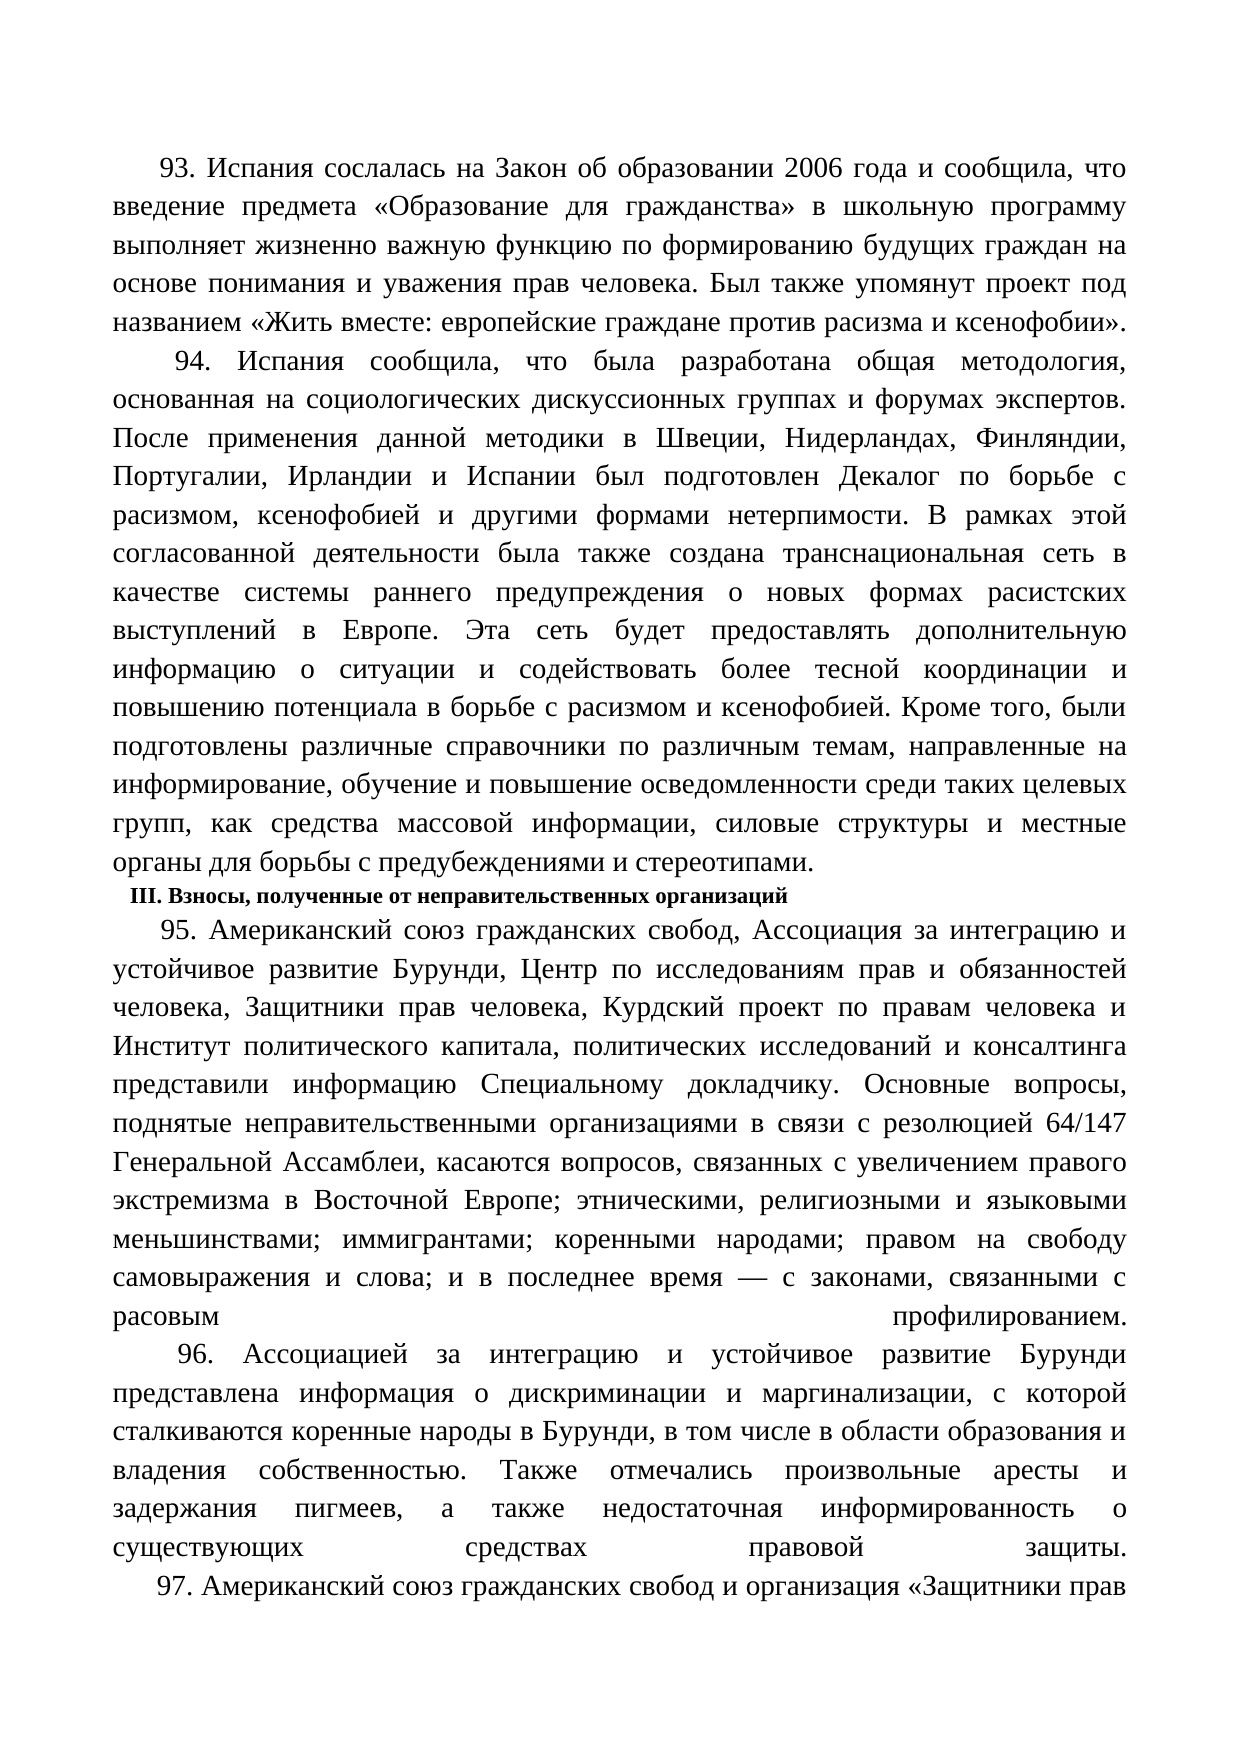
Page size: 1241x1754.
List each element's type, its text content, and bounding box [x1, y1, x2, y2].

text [112, 912, 1128, 1601]
text III. Взносы, полученные от неправительственных организаций [112, 882, 1128, 909]
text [112, 150, 1128, 877]
